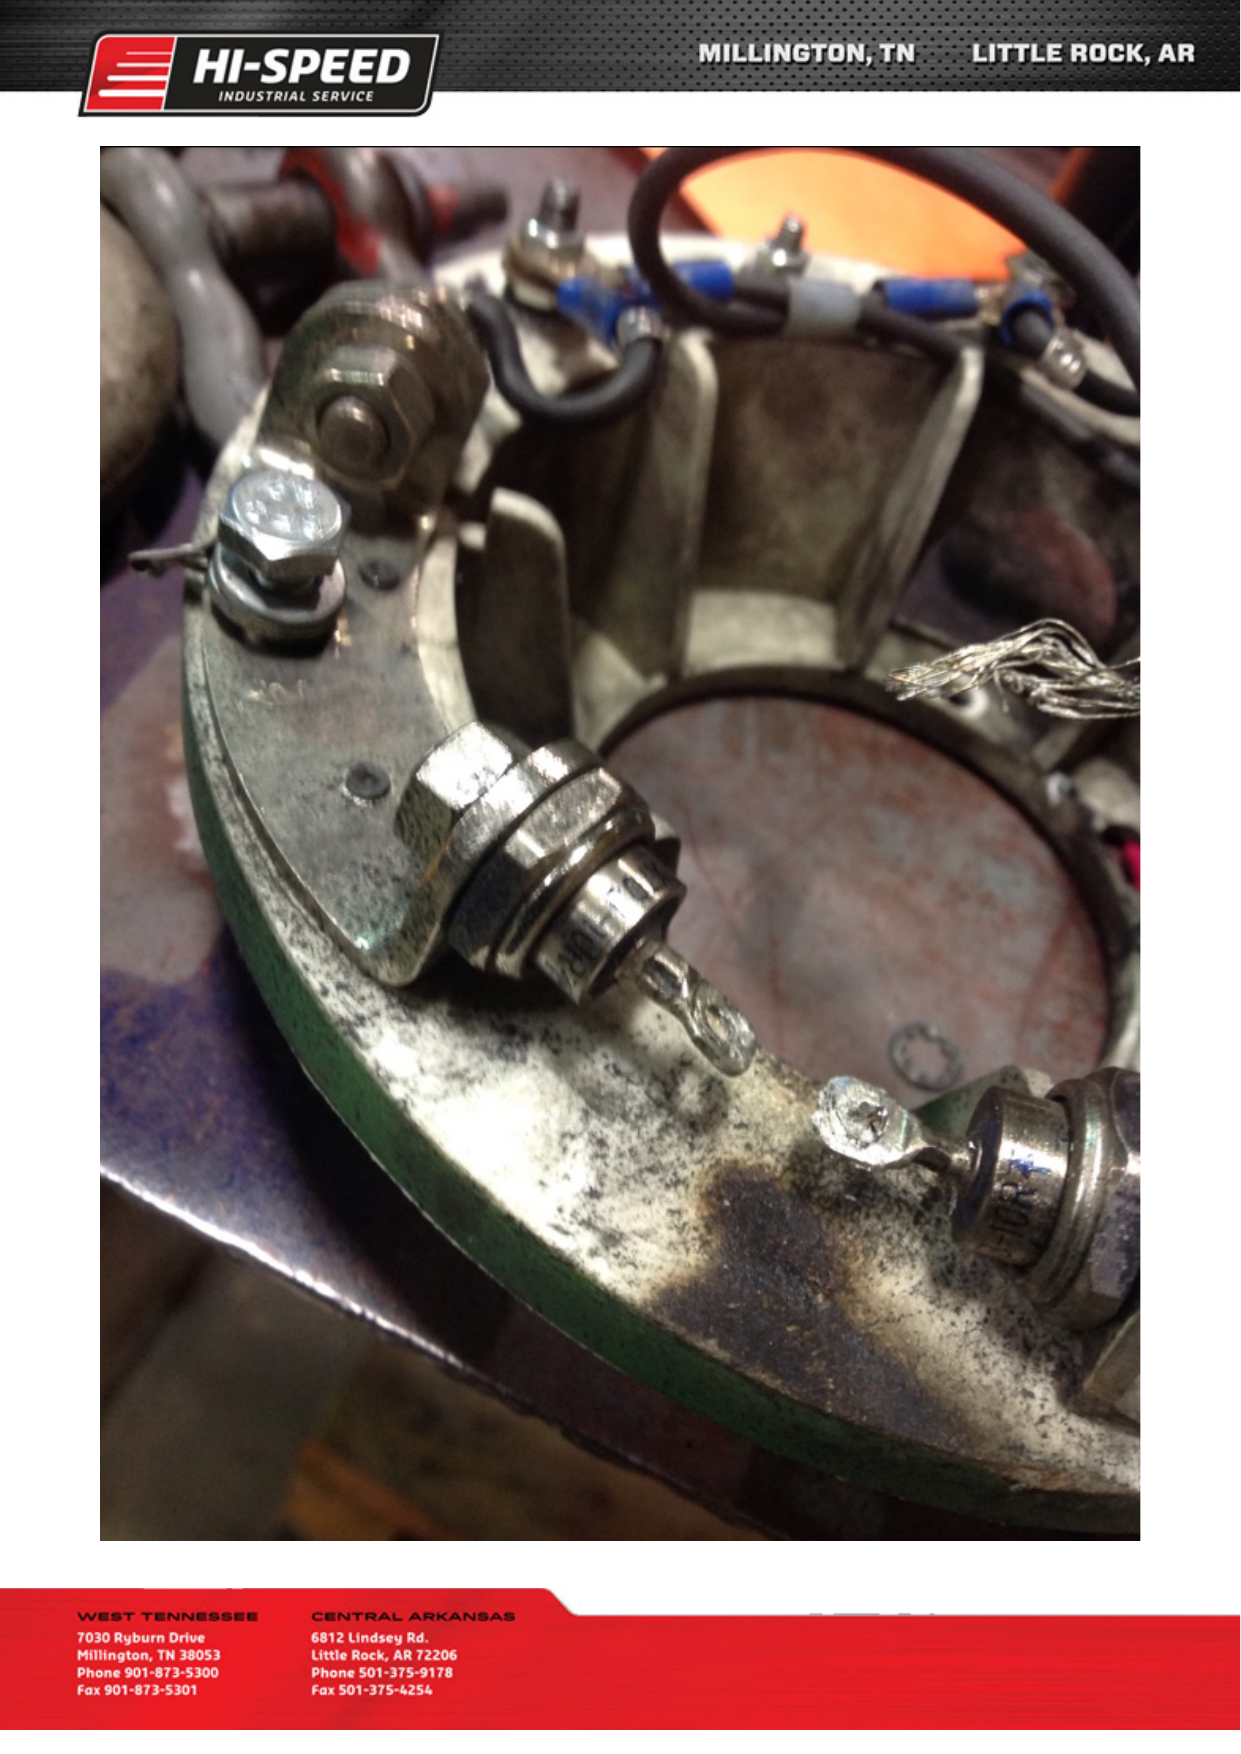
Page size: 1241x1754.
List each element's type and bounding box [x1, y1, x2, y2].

picture [0, 1588, 1241, 1730]
picture [0, 0, 1241, 122]
picture [100, 146, 1141, 1541]
